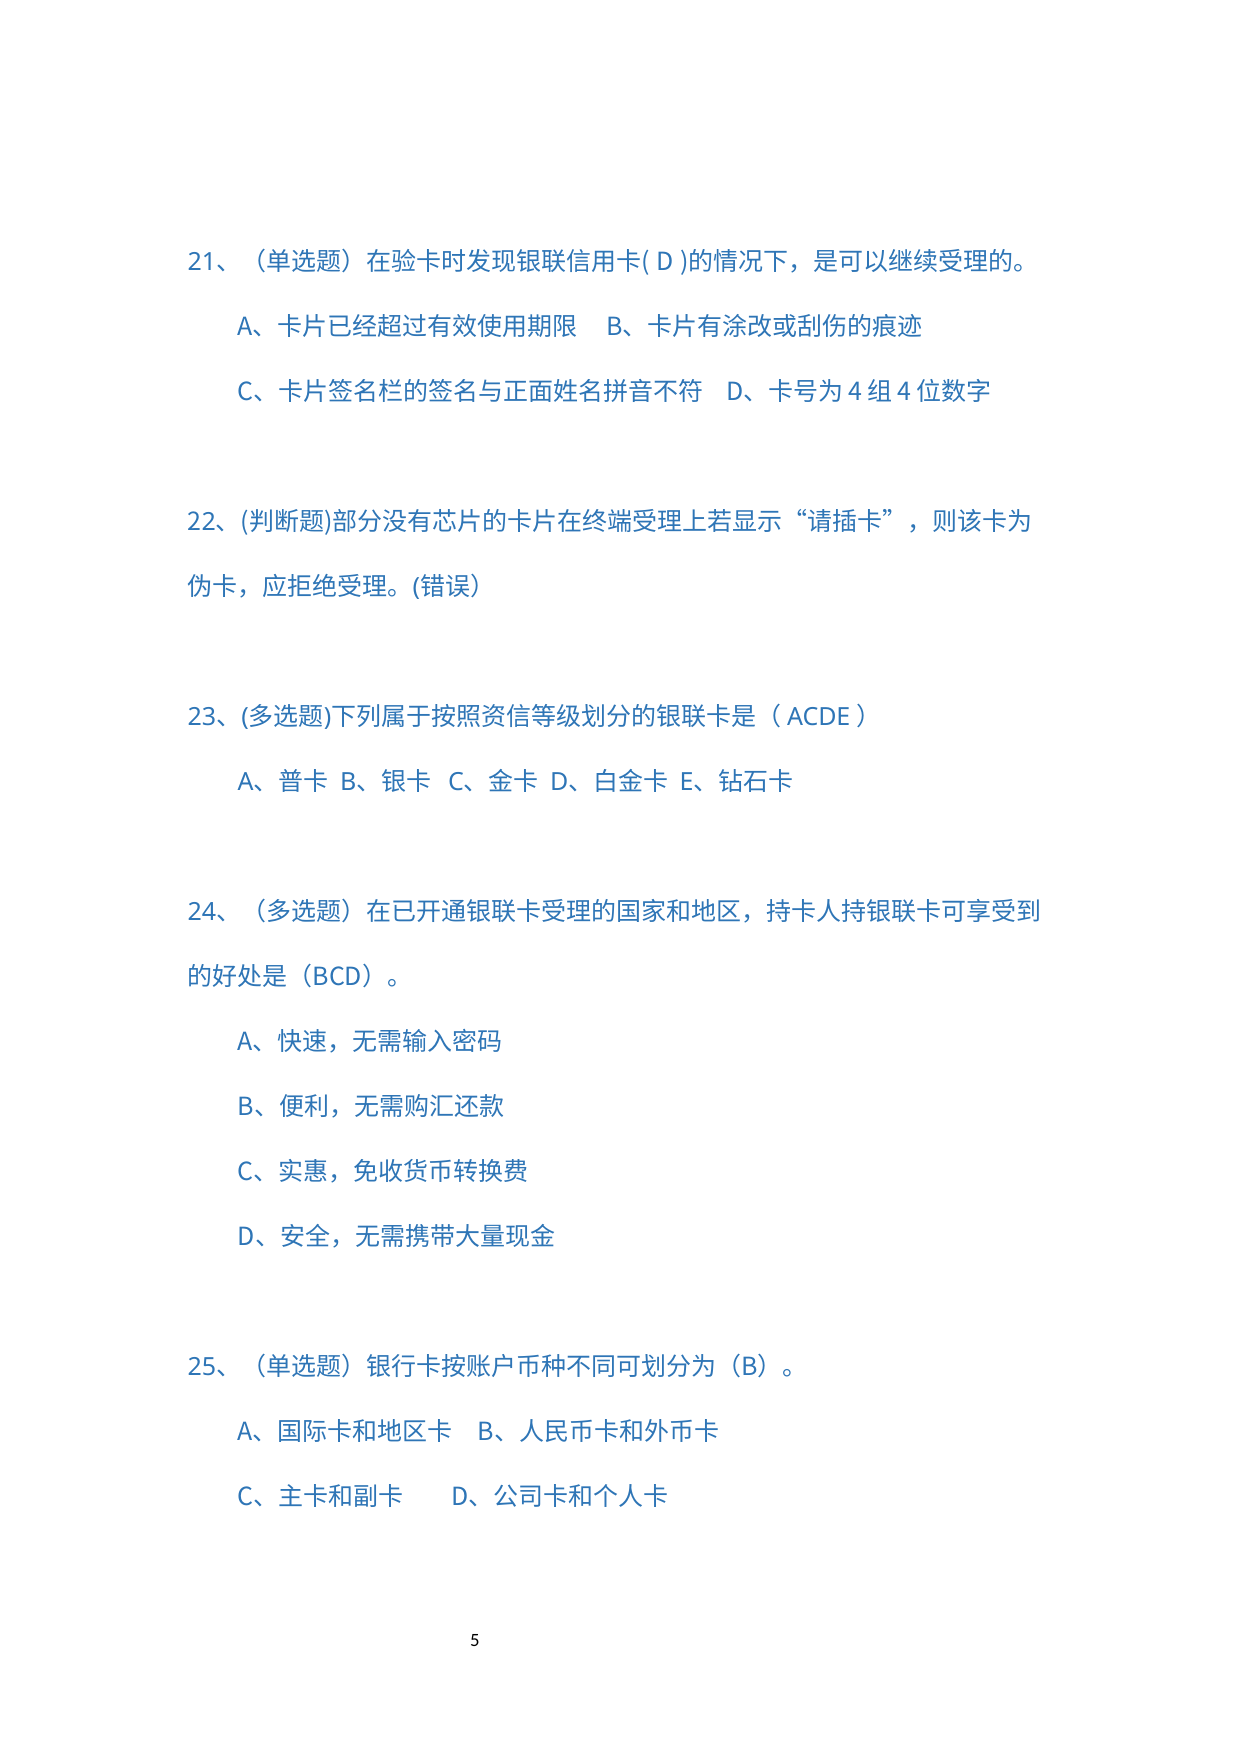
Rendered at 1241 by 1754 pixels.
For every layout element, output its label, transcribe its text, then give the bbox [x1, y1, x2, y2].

text D、安全，无需携带大量现金 [187, 1202, 1053, 1267]
text 21、（单选题）在验卡时发现银联信用卡( D )的情况下，是可以继续受理的。 [187, 227, 1053, 292]
text A、普卡 B、银卡 C、金卡 D、白金卡 E、钻石卡 [187, 747, 1053, 812]
text C、主卡和副卡 D、公司卡和个人卡 [187, 1462, 1053, 1527]
text 22、(判断题)部分没有芯片的卡片在终端受理上若显示“请插卡”，则该卡为伪卡，应拒绝受理。(错误） [187, 487, 1053, 617]
text C、实惠，免收货币转换费 [187, 1137, 1053, 1202]
text 25、（单选题）银行卡按账户币种不同可划分为（B）。 [187, 1332, 1053, 1397]
text A、国际卡和地区卡 B、人民币卡和外币卡 [187, 1397, 1053, 1462]
text A、快速，无需输入密码 [187, 1007, 1053, 1072]
text 23、(多选题)下列属于按照资信等级划分的银联卡是（ ACDE ） [187, 682, 1053, 747]
text C、卡片签名栏的签名与正面姓名拼音不符 D、卡号为4组4位数字 [187, 357, 1053, 422]
text B、便利，无需购汇还款 [187, 1072, 1053, 1137]
text 24、（多选题）在已开通银联卡受理的国家和地区，持卡人持银联卡可享受到的好处是（BCD）。 [187, 877, 1053, 1007]
text A、卡片已经超过有效使用期限 B、卡片有涂改或刮伤的痕迹 [187, 292, 1053, 357]
